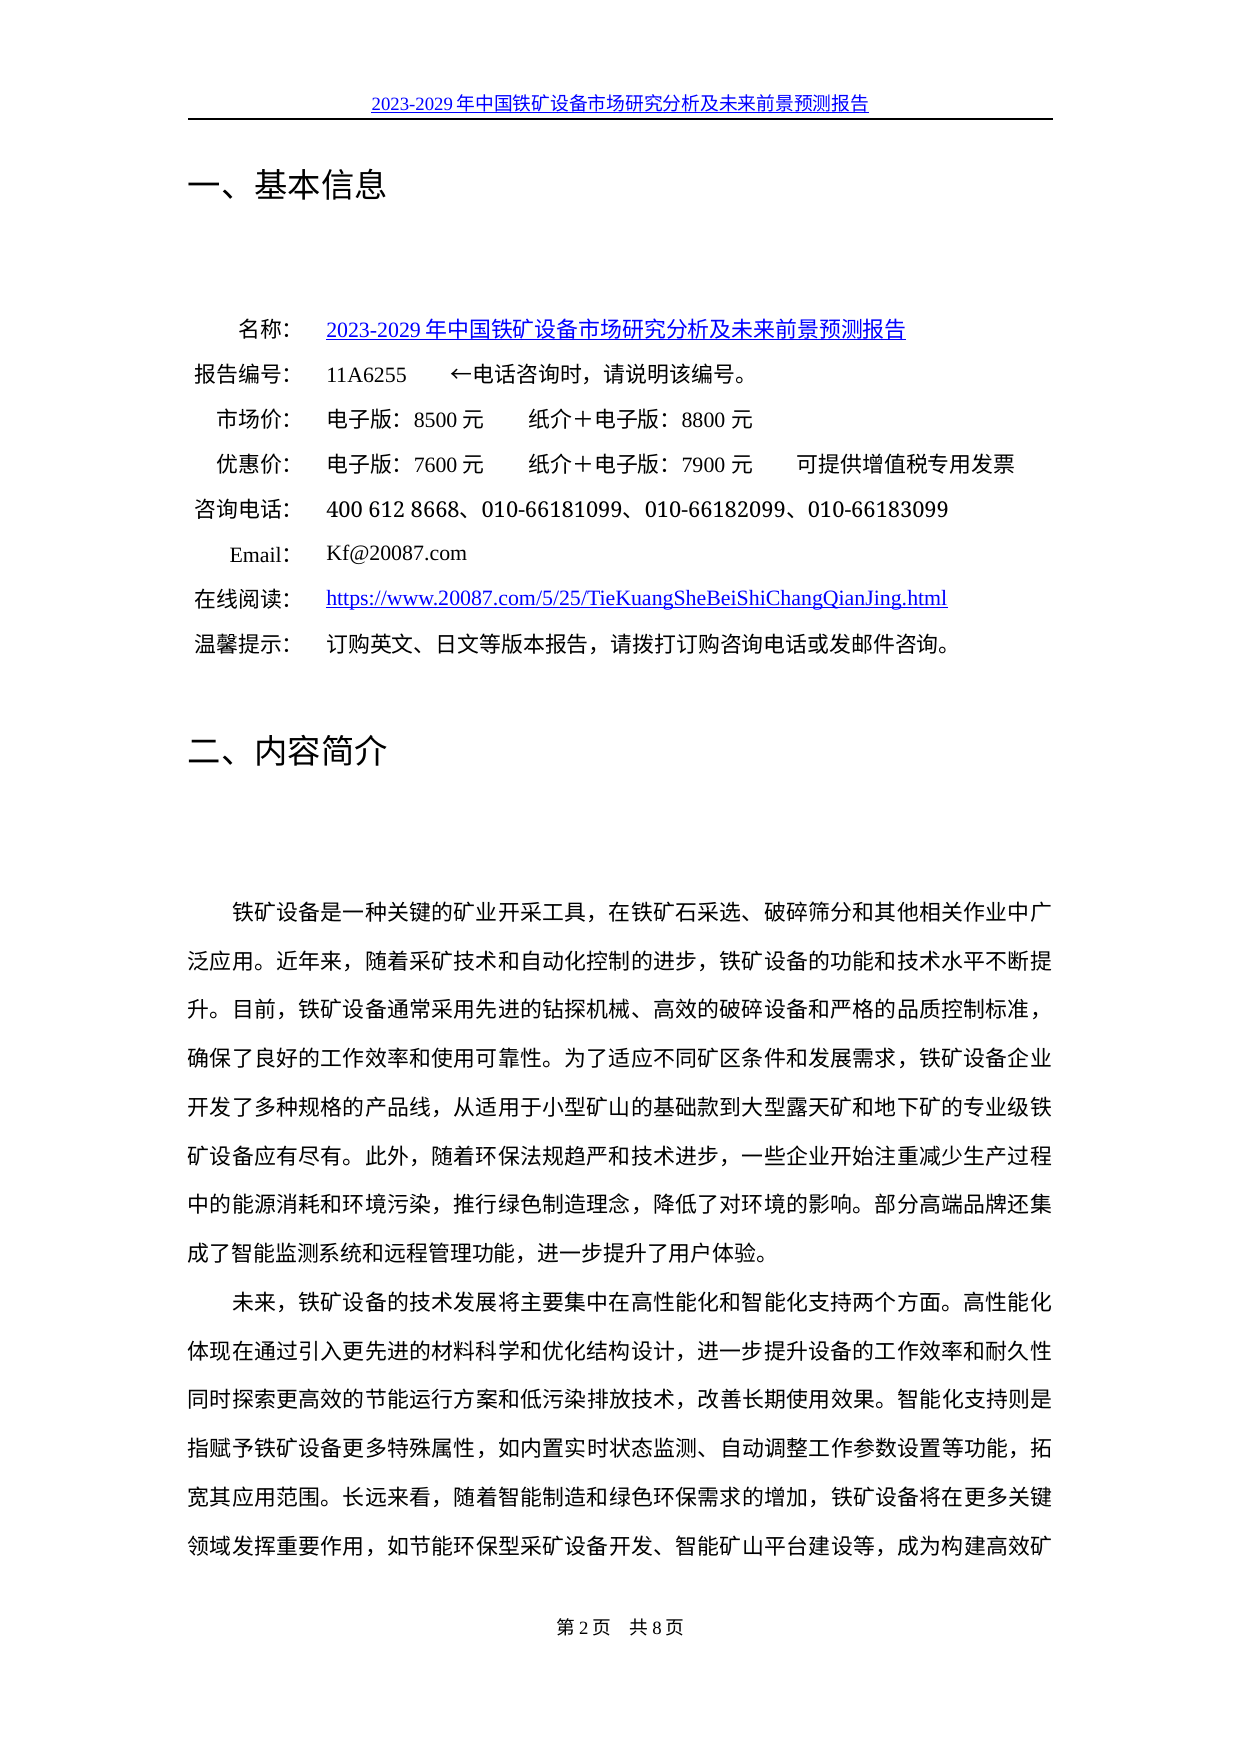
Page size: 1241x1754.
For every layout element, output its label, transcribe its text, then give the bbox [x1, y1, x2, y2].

title 二、内容简介 [187, 717, 1053, 782]
table_cell 咨询电话： [167, 492, 315, 537]
table_cell 温馨提示： [167, 627, 315, 672]
table_cell 订购英文、日文等版本报告，请拨打订购咨询电话或发邮件咨询。 [315, 627, 1073, 672]
table_cell 11A6255 ←电话咨询时，请说明该编号。 [315, 357, 1073, 402]
table_cell 电子版：7600 元 纸介＋电子版：7900 元 可提供增值税专用发票 [315, 447, 1073, 492]
table_cell Email： [167, 537, 315, 582]
title 一、基本信息 [187, 150, 1053, 215]
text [187, 894, 1053, 1561]
table_cell [315, 582, 1073, 627]
table_cell 市场价： [167, 402, 315, 447]
table_cell 报告编号： [167, 357, 315, 402]
table_cell 电子版：8500 元 纸介＋电子版：8800 元 [315, 402, 1073, 447]
table_header 名称： [167, 312, 315, 357]
table_cell 在线阅读： [167, 582, 315, 627]
table_cell Kf@20087.com [315, 537, 1073, 582]
table_cell 优惠价： [167, 447, 315, 492]
table_cell 400 612 8668、010-66181099、010-66182099、010-66183099 [315, 492, 1073, 537]
table_header 2023-2029年中国铁矿设备市场研究分析及未来前景预测报告 [315, 312, 1073, 357]
